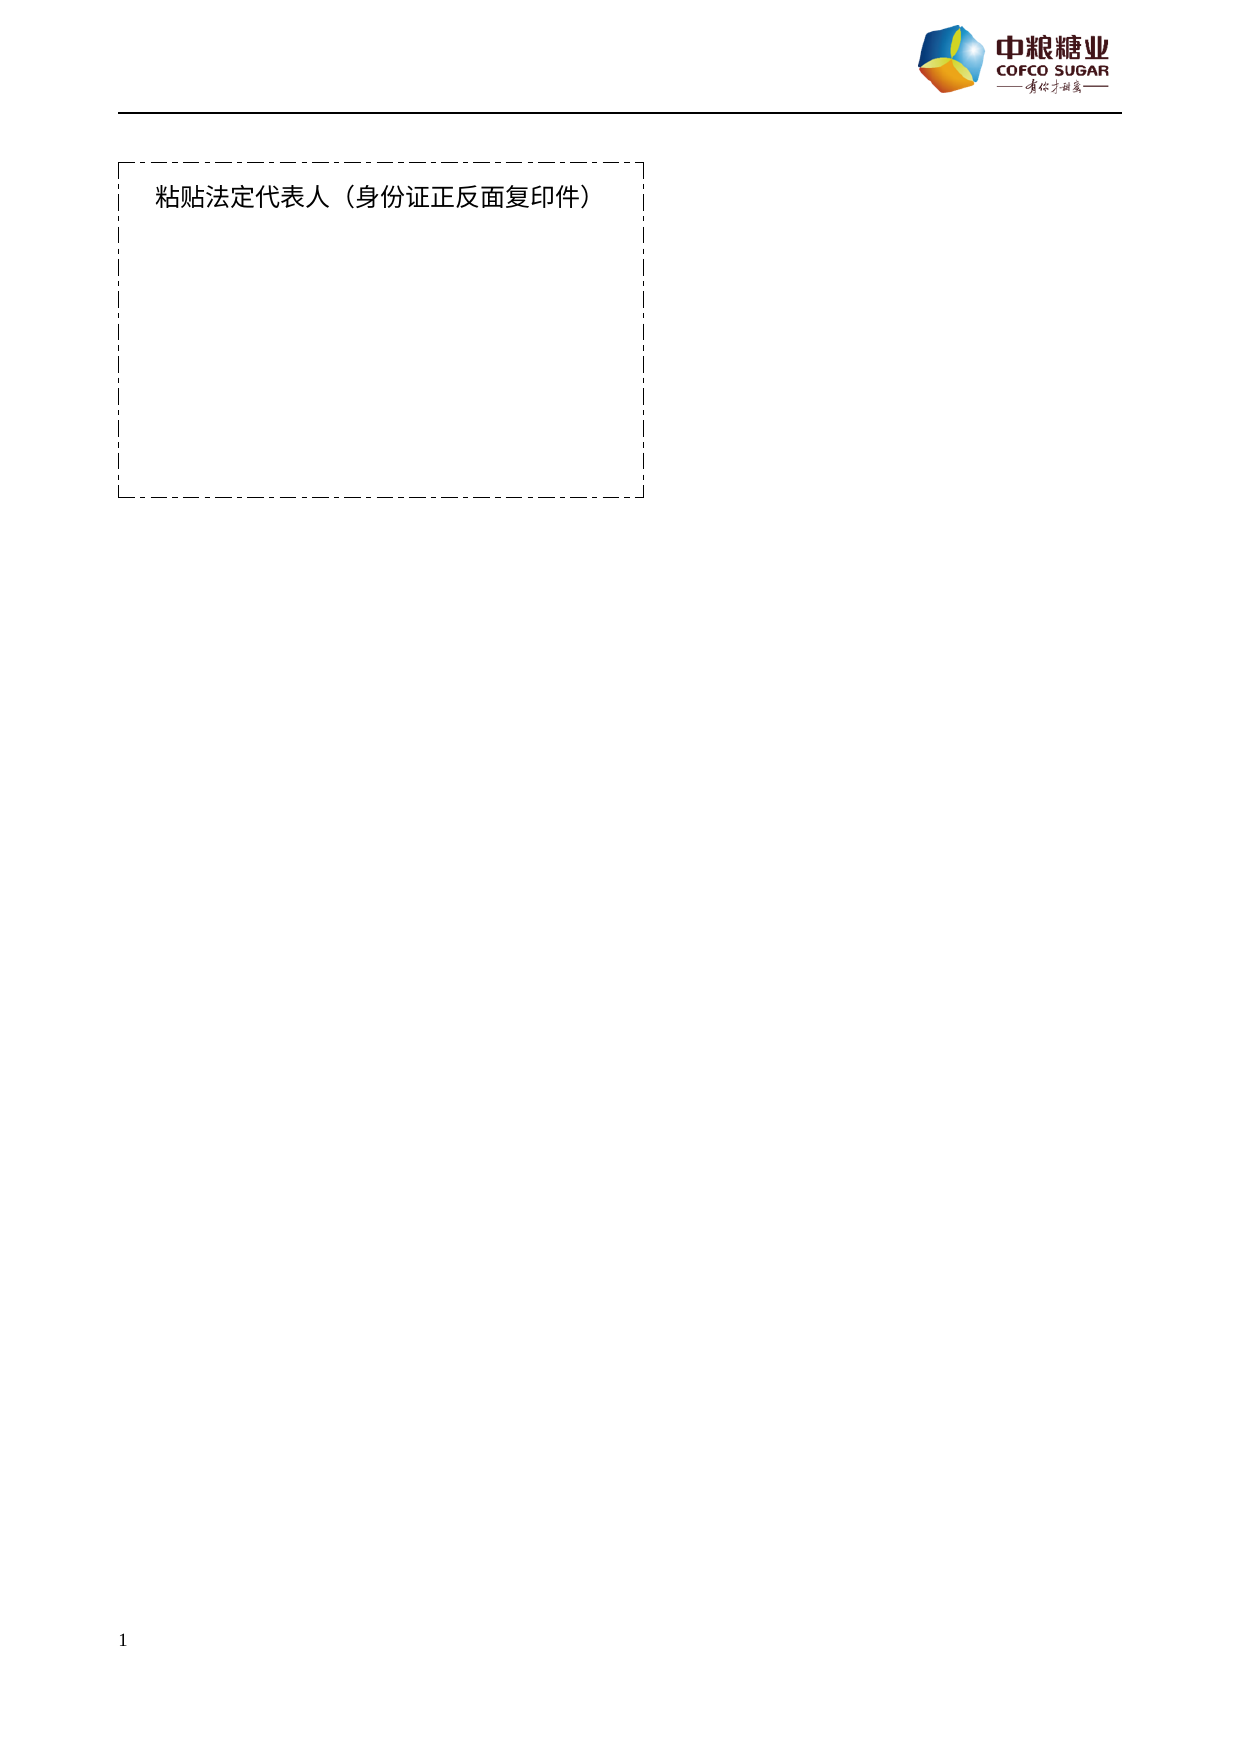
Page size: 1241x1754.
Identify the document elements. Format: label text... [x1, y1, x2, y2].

table_header 粘贴法定代表人（身份证正反面复印件） [119, 162, 644, 497]
picture [900, 18, 1129, 105]
